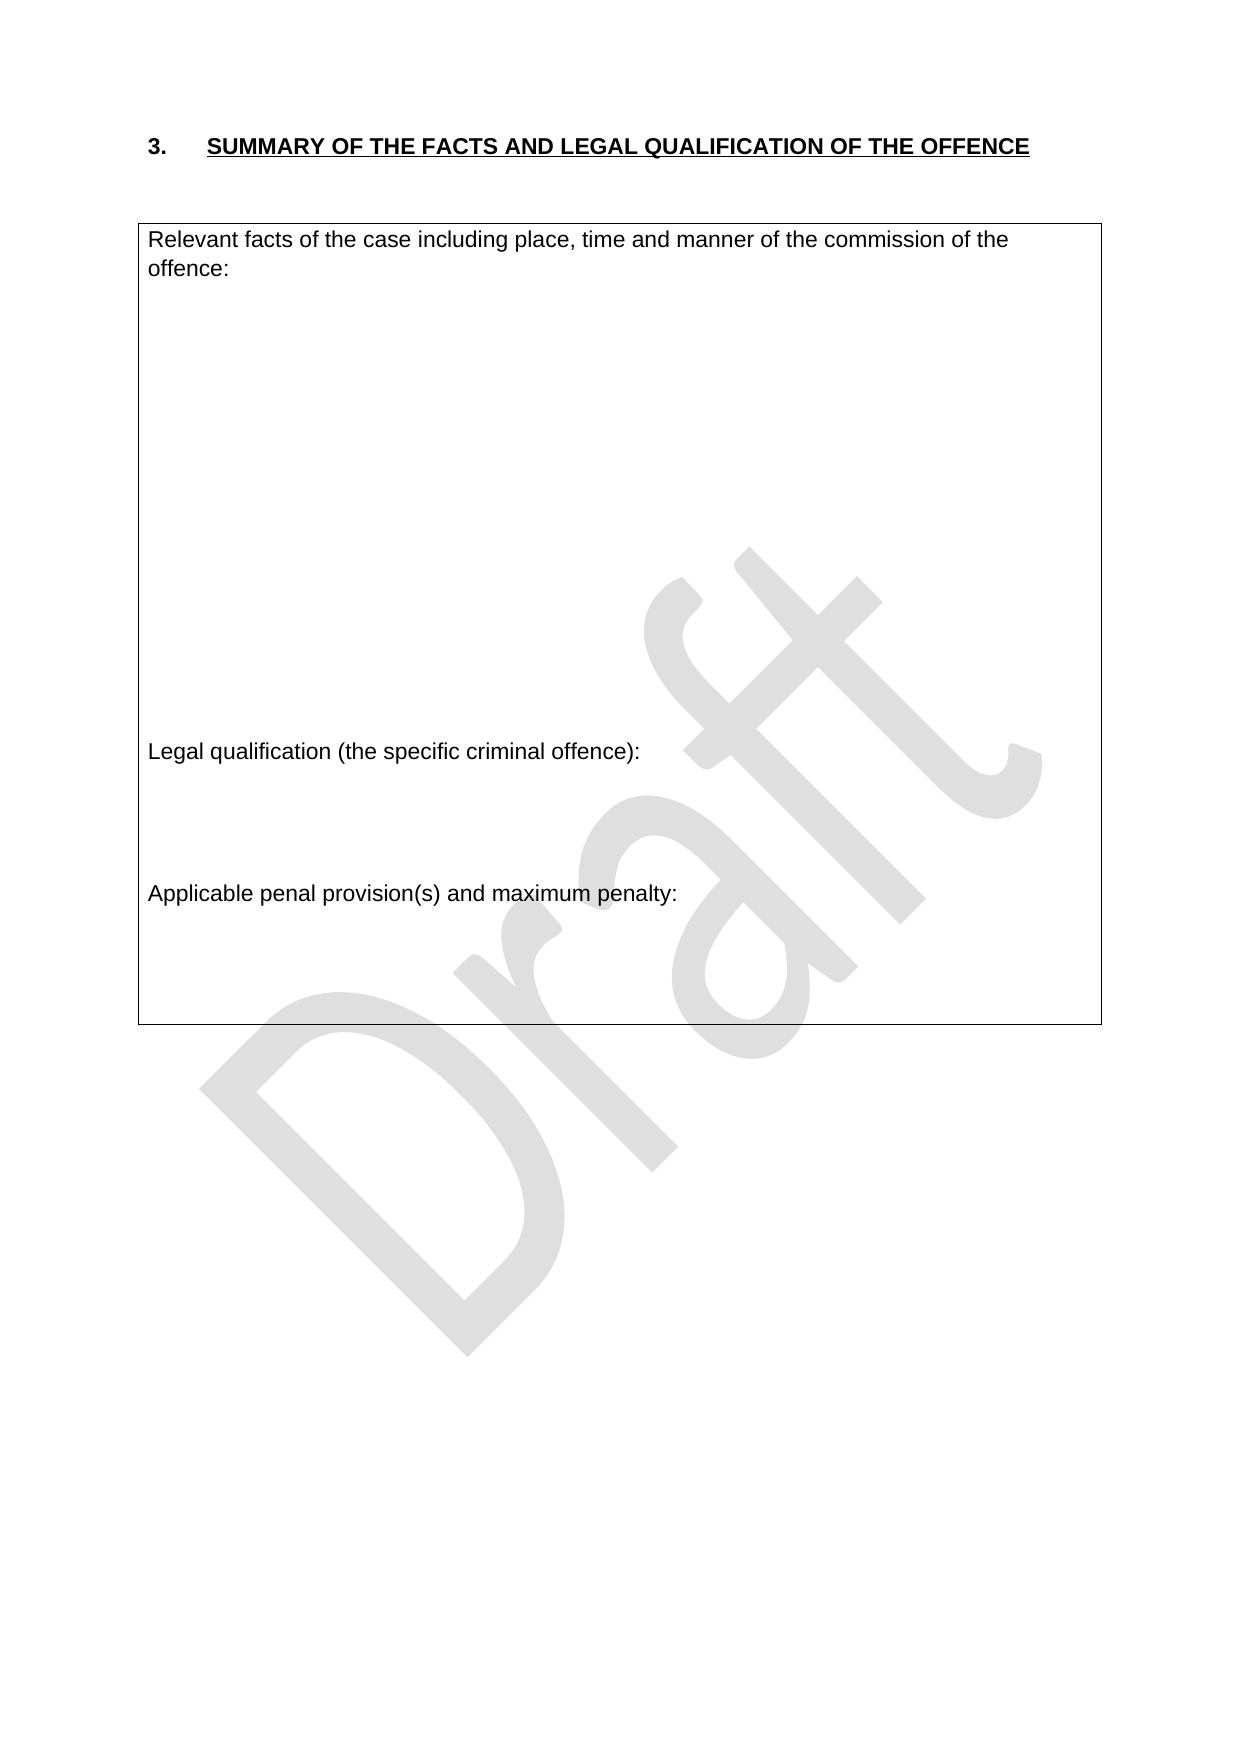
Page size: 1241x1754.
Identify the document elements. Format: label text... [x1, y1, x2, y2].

text 3. SUMMARY OF THE FACTS AND LEGAL QUALIFICATION OF THE OFFENCE [148, 133, 1093, 159]
text Relevant facts of the case including place, time and manner of the commission of the offence: Legal qualification (the specific criminal offence): Applicable penal provision(s) and maximum penalty: [139, 224, 1101, 1024]
